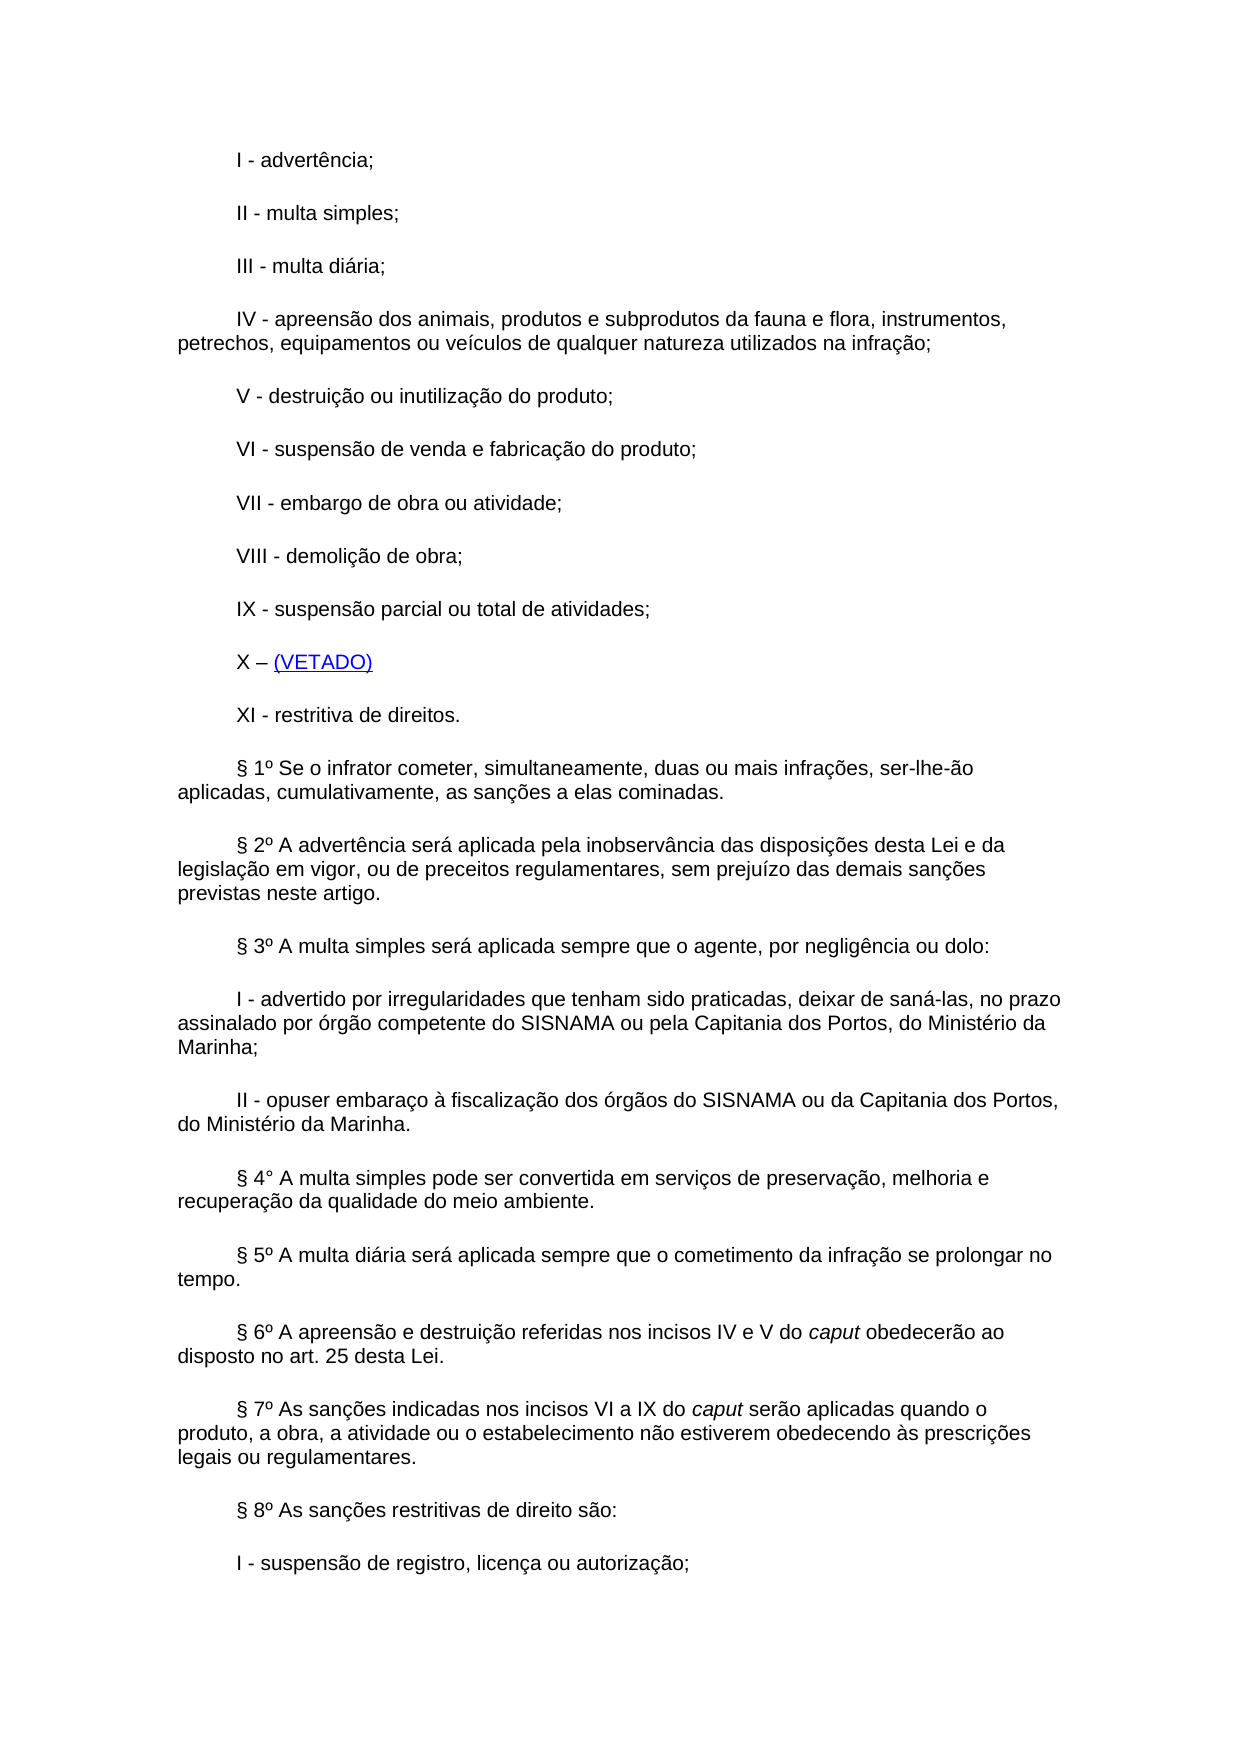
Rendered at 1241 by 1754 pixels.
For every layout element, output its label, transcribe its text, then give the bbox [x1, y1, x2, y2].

text § 3º A multa simples será aplicada sempre que o agente, por negligência ou dolo: [177, 934, 1063, 958]
text § 7º As sanções indicadas nos incisos VI a IX do caput serão aplicadas quando o produto, a obra, a atividade ou o estabelecimento não estiverem obedecendo às prescrições legais ou regulamentares. [177, 1397, 1063, 1468]
text § 1º Se o infrator cometer, simultaneamente, duas ou mais infrações, ser-lhe-ão aplicadas, cumulativamente, as sanções a elas cominadas. [177, 756, 1063, 804]
text § 8º As sanções restritivas de direito são: [177, 1498, 1063, 1522]
text I - suspensão de registro, licença ou autorização; [177, 1551, 1063, 1575]
text VI - suspensão de venda e fabricação do produto; [177, 437, 1063, 461]
text III - multa diária; [177, 254, 1063, 278]
text II - multa simples; [177, 201, 1063, 225]
text I - advertido por irregularidades que tenham sido praticadas, deixar de saná-las, no prazo assinalado por órgão competente do SISNAMA ou pela Capitania dos Portos, do Ministério da Marinha; [177, 987, 1063, 1059]
text I - advertência; [177, 148, 1063, 172]
text § 6º A apreensão e destruição referidas nos incisos IV e V do caput obedecerão ao disposto no art. 25 desta Lei. [177, 1319, 1063, 1367]
text IV - apreensão dos animais, produtos e subprodutos da fauna e flora, instrumentos, petrechos, equipamentos ou veículos de qualquer natureza utilizados na infração; [177, 307, 1063, 355]
text II - opuser embaraço à fiscalização dos órgãos do SISNAMA ou da Capitania dos Portos, do Ministério da Marinha. [177, 1088, 1063, 1136]
text § 5º A multa diária será aplicada sempre que o cometimento da infração se prolongar no tempo. [177, 1242, 1063, 1290]
text § 2º A advertência será aplicada pela inobservância das disposições desta Lei e da legislação em vigor, ou de preceitos regulamentares, sem prejuízo das demais sanções previstas neste artigo. [177, 833, 1063, 905]
text VII - embargo de obra ou atividade; [177, 490, 1063, 514]
text IX - suspensão parcial ou total de atividades; [177, 597, 1063, 621]
text X – (VETADO) [177, 650, 1063, 674]
text XI - restritiva de direitos. [177, 703, 1063, 727]
text § 4° A multa simples pode ser convertida em serviços de preservação, melhoria e recuperação da qualidade do meio ambiente. [177, 1165, 1063, 1213]
text V - destruição ou inutilização do produto; [177, 384, 1063, 408]
text VIII - demolição de obra; [177, 543, 1063, 567]
